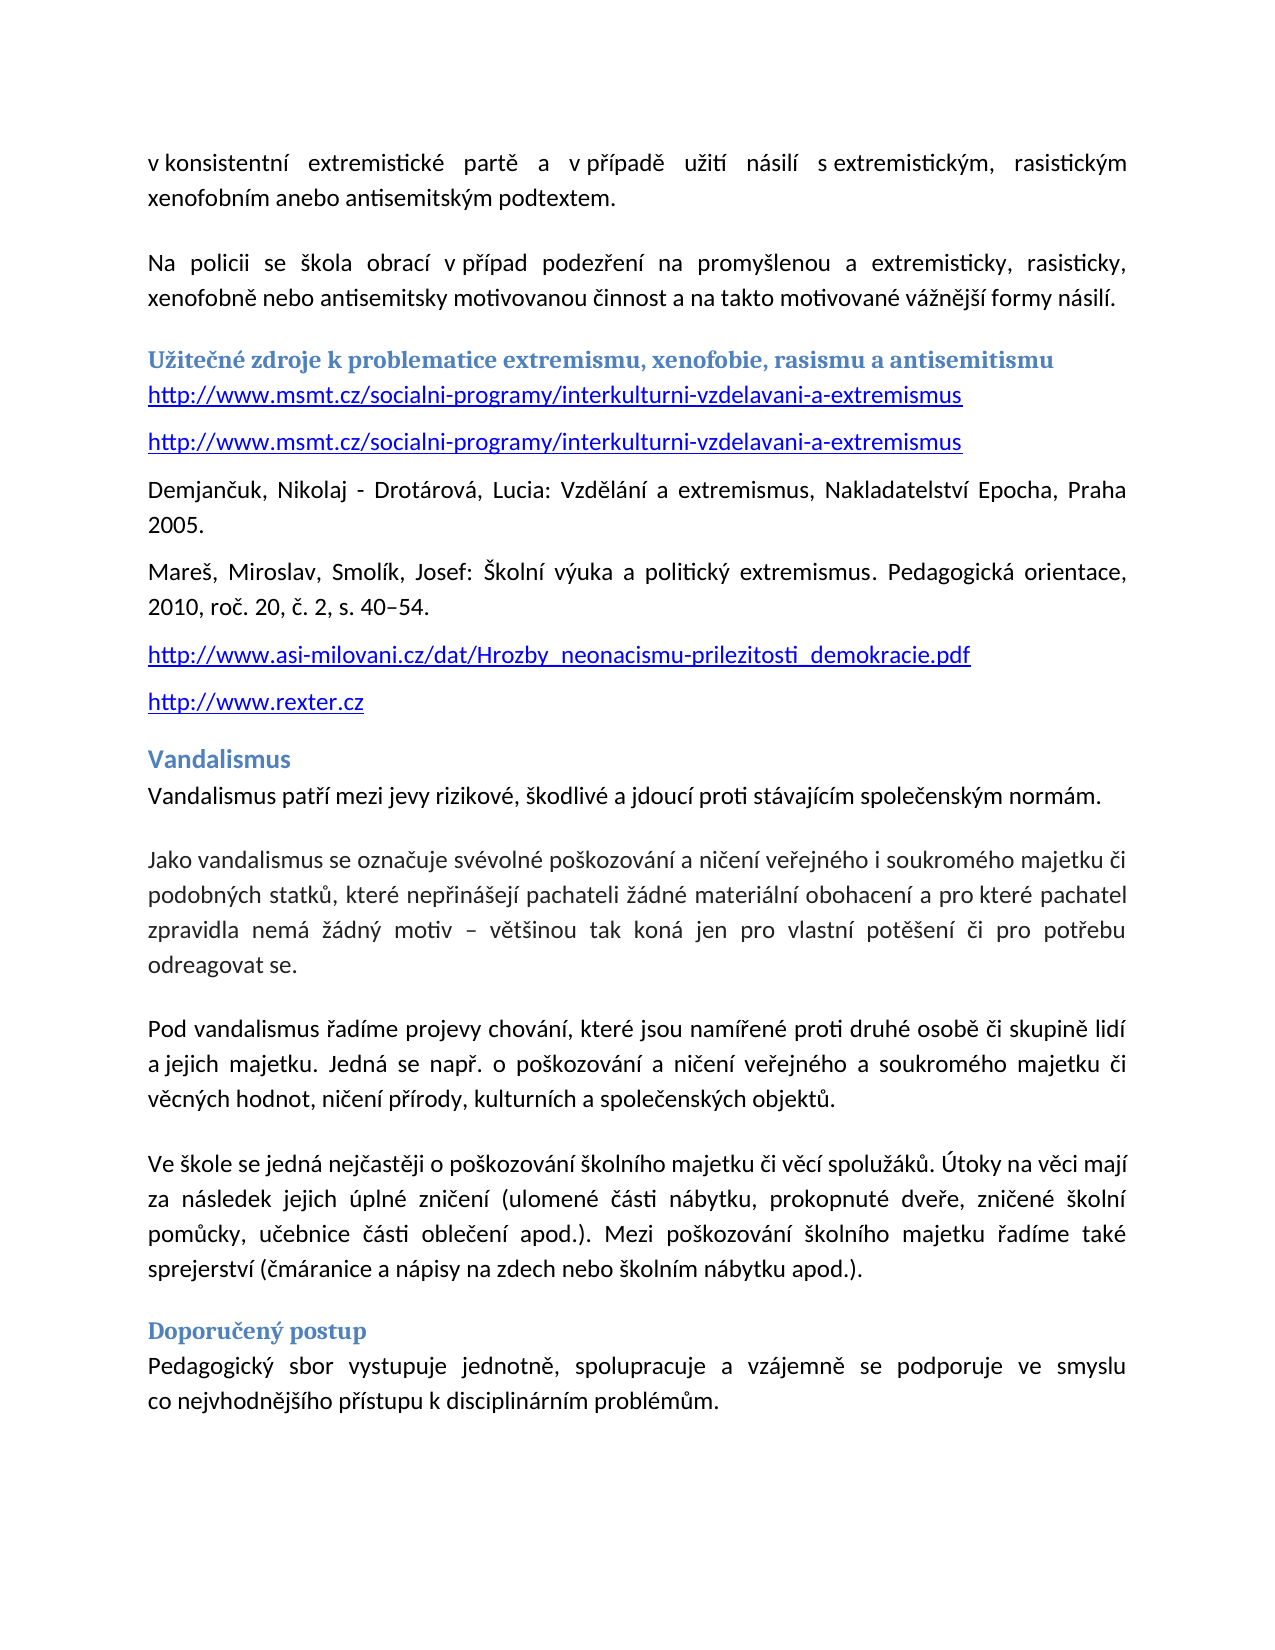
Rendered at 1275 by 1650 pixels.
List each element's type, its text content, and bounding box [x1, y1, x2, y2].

text Na policii se škola obrací v případ podezření na promyšlenou a extremisticky, rasisticky, xenofobně nebo antisemitsky motivovanou činnost a na takto motivované vážnější formy násilí. [148, 247, 1127, 312]
subtitle Užitečné zdroje k problematice extremismu, xenofobie, rasismu a antisemitismu [148, 346, 1127, 375]
text http://www.rexter.cz [148, 686, 1127, 717]
text http://www.msmt.cz/socialni-programy/interkulturni-vzdelavani-a-extremismus [148, 379, 1127, 409]
text Vandalismus patří mezi jevy rizikové, škodlivé a jdoucí proti stávajícím společenským normám. [148, 780, 1127, 811]
text Pedagogický sbor vystupuje jednotně, spolupracuje a vzájemně se podporuje ve smyslu co nejvhodnějšího přístupu k disciplinárním problémům. [148, 1350, 1127, 1415]
subtitle Vandalismus [148, 742, 1127, 775]
text Ve škole se jedná nejčastěji o poškozování školního majetku či věcí spolužáků. Útoky na věci mají za následek jejich úplné zničení (ulomené části nábytku, prokopnuté dveře, zničené školní pomůcky, učebnice části oblečení apod.). Mezi poškozování školního majetku řadíme také sprejerství (čmáranice a nápisy na zdech nebo školním nábytku apod.). [148, 1148, 1127, 1283]
text http://www.asi-milovani.cz/dat/Hrozby_neonacismu-prilezitosti_demokracie.pdf [148, 639, 1127, 669]
text Jako vandalismus se označuje svévolné poškozování a ničení veřejného i soukromého majetku či podobných statků, které nepřinášejí pachateli žádné materiální obohacení a pro které pachatel zpravidla nemá žádný motiv – většinou tak koná jen pro vlastní potěšení či pro potřebu odreagovat se. [148, 875, 1127, 914]
text Mareš, Miroslav, Smolík, Josef: Školní výuka a politický extremismus. Pedagogická orientace, 2010, roč. 20, č. 2, s. 40–54. [148, 556, 1127, 622]
subtitle Doporučený postup [148, 1317, 1127, 1346]
text Pod vandalismus řadíme projevy chování, které jsou namířené proti druhé osobě či skupině lidí a jejich majetku. Jedná se např. o poškozování a ničení veřejného a soukromého majetku či věcných hodnot, ničení přírody, kulturních a společenských objektů. [148, 1013, 1127, 1114]
text Demjančuk, Nikolaj - Drotárová, Lucia: Vzdělání a extremismus, Nakladatelství Epocha, Praha 2005. [148, 474, 1127, 539]
text http://www.msmt.cz/socialni-programy/interkulturni-vzdelavani-a-extremismus [148, 426, 1127, 457]
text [148, 148, 1127, 213]
text Jako vandalismus se označuje svévolné poškozování a ničení veřejného i soukromého majetku či podobných statků, které nepřinášejí pachateli žádné materiální obohacení a pro které pachatel zpravidla nemá žádný motiv – většinou tak koná jen pro vlastní potěšení či pro potřebu odreagovat se. [148, 945, 1127, 980]
